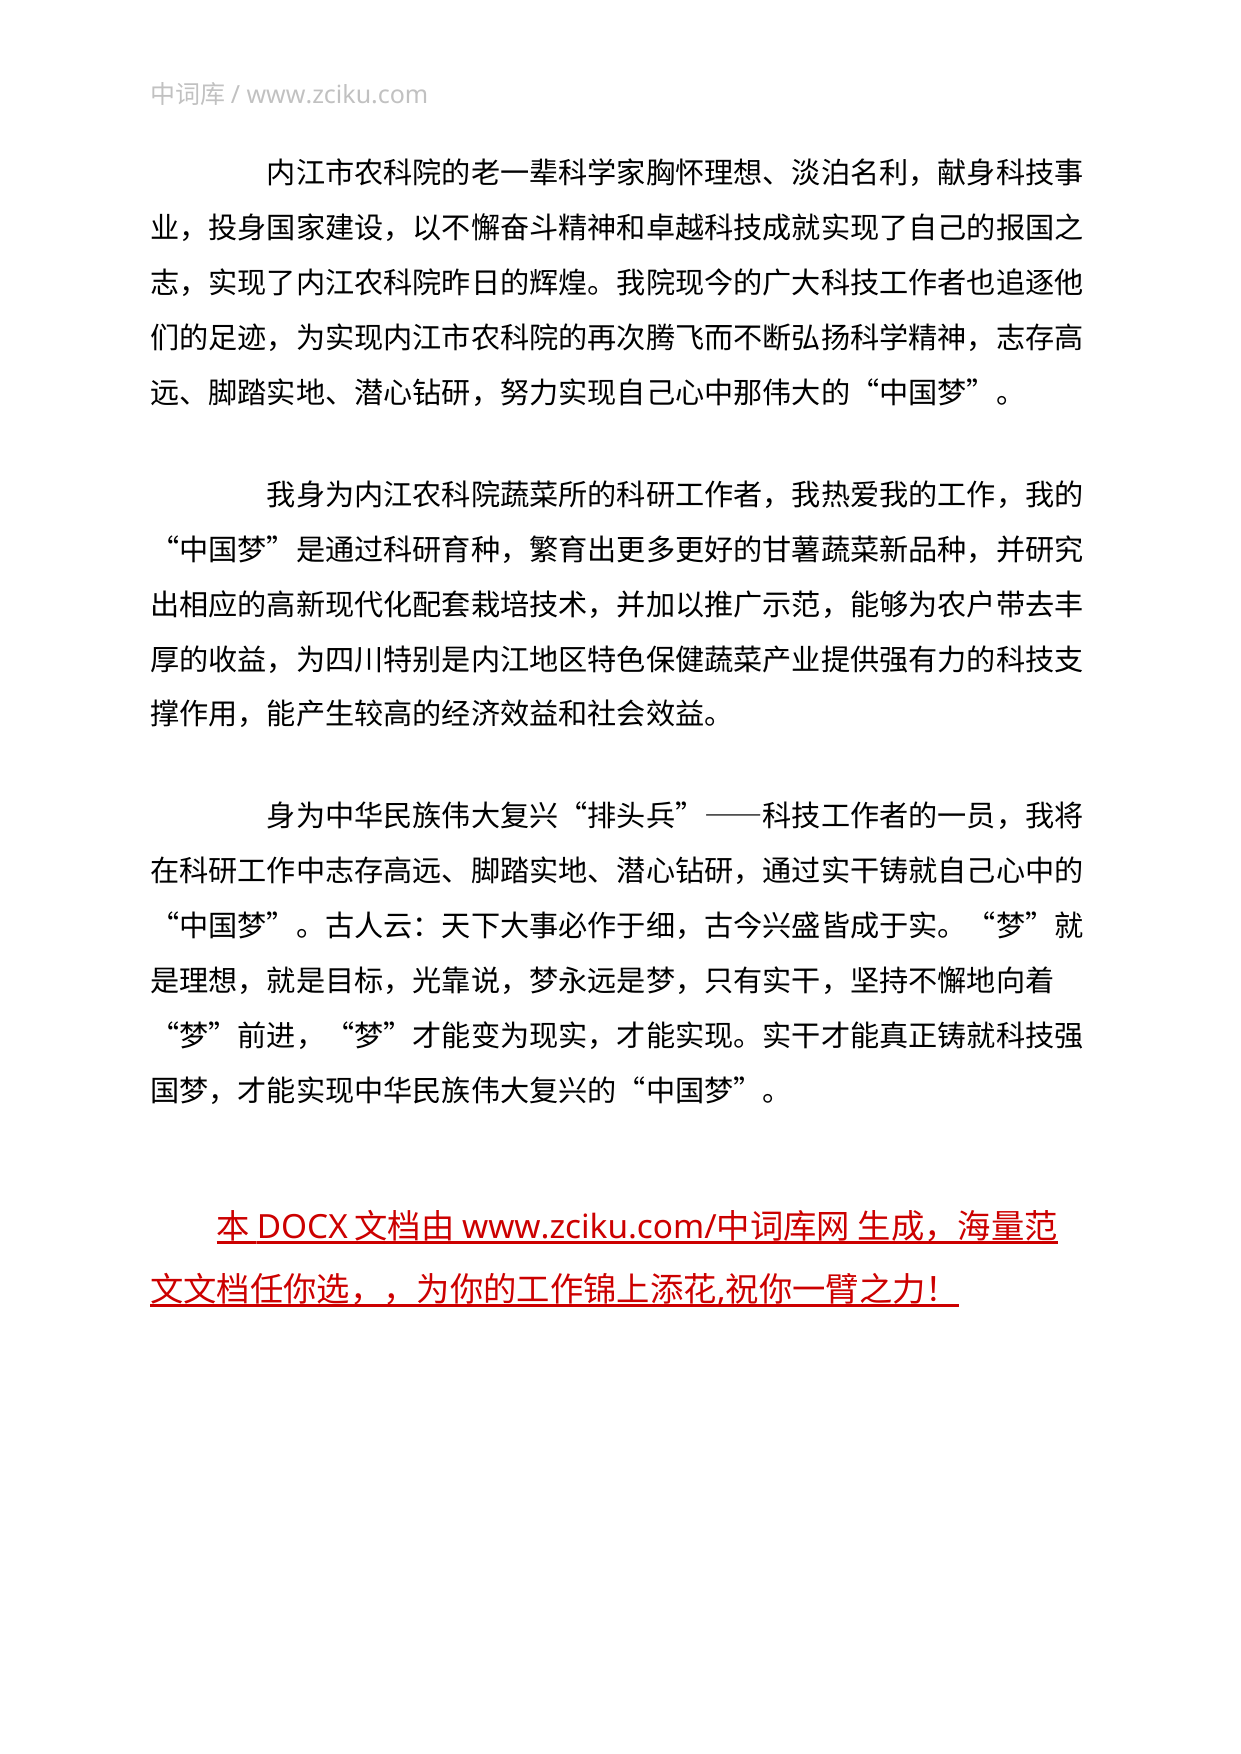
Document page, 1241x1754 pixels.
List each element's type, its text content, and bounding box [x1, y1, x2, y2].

text 我身为内江农科院蔬菜所的科研工作者，我热爱我的工作，我的“中国梦”是通过科研育种，繁育出更多更好的甘薯蔬菜新品种，并研究出相应的高新现代化配套栽培技术，并加以推广示范，能够为农户带去丰厚的收益，为四川特别是内江地区特色保健蔬菜产业提供强有力的科技支撑作用，能产生较高的经济效益和社会效益。 [150, 471, 1090, 733]
text 内江市农科院的老一辈科学家胸怀理想、淡泊名利，献身科技事业，投身国家建设，以不懈奋斗精神和卓越科技成就实现了自己的报国之志，实现了内江农科院昨日的辉煌。我院现今的广大科技工作者也追逐他们的足迹，为实现内江市农科院的再次腾飞而不断弘扬科学精神，志存高远、脚踏实地、潜心钻研，努力实现自己心中那伟大的“中国梦”。 [150, 150, 1090, 412]
text 身为中华民族伟大复兴“排头兵”——科技工作者的一员，我将在科研工作中志存高远、脚踏实地、潜心钻研，通过实干铸就自己心中的“中国梦”。古人云：天下大事必作于细，古今兴盛皆成于实。“梦”就是理想，就是目标，光靠说，梦永远是梦，只有实干，坚持不懈地向着“梦”前进，“梦”才能变为现实，才能实现。实干才能真正铸就科技强国梦，才能实现中华民族伟大复兴的“中国梦”。 [150, 793, 1090, 1109]
text 本DOCX文档由 www.zciku.com/中词库网 生成，海量范文文档任你选，，为你的工作锦上添花,祝你一臂之力！ [150, 1200, 1090, 1311]
